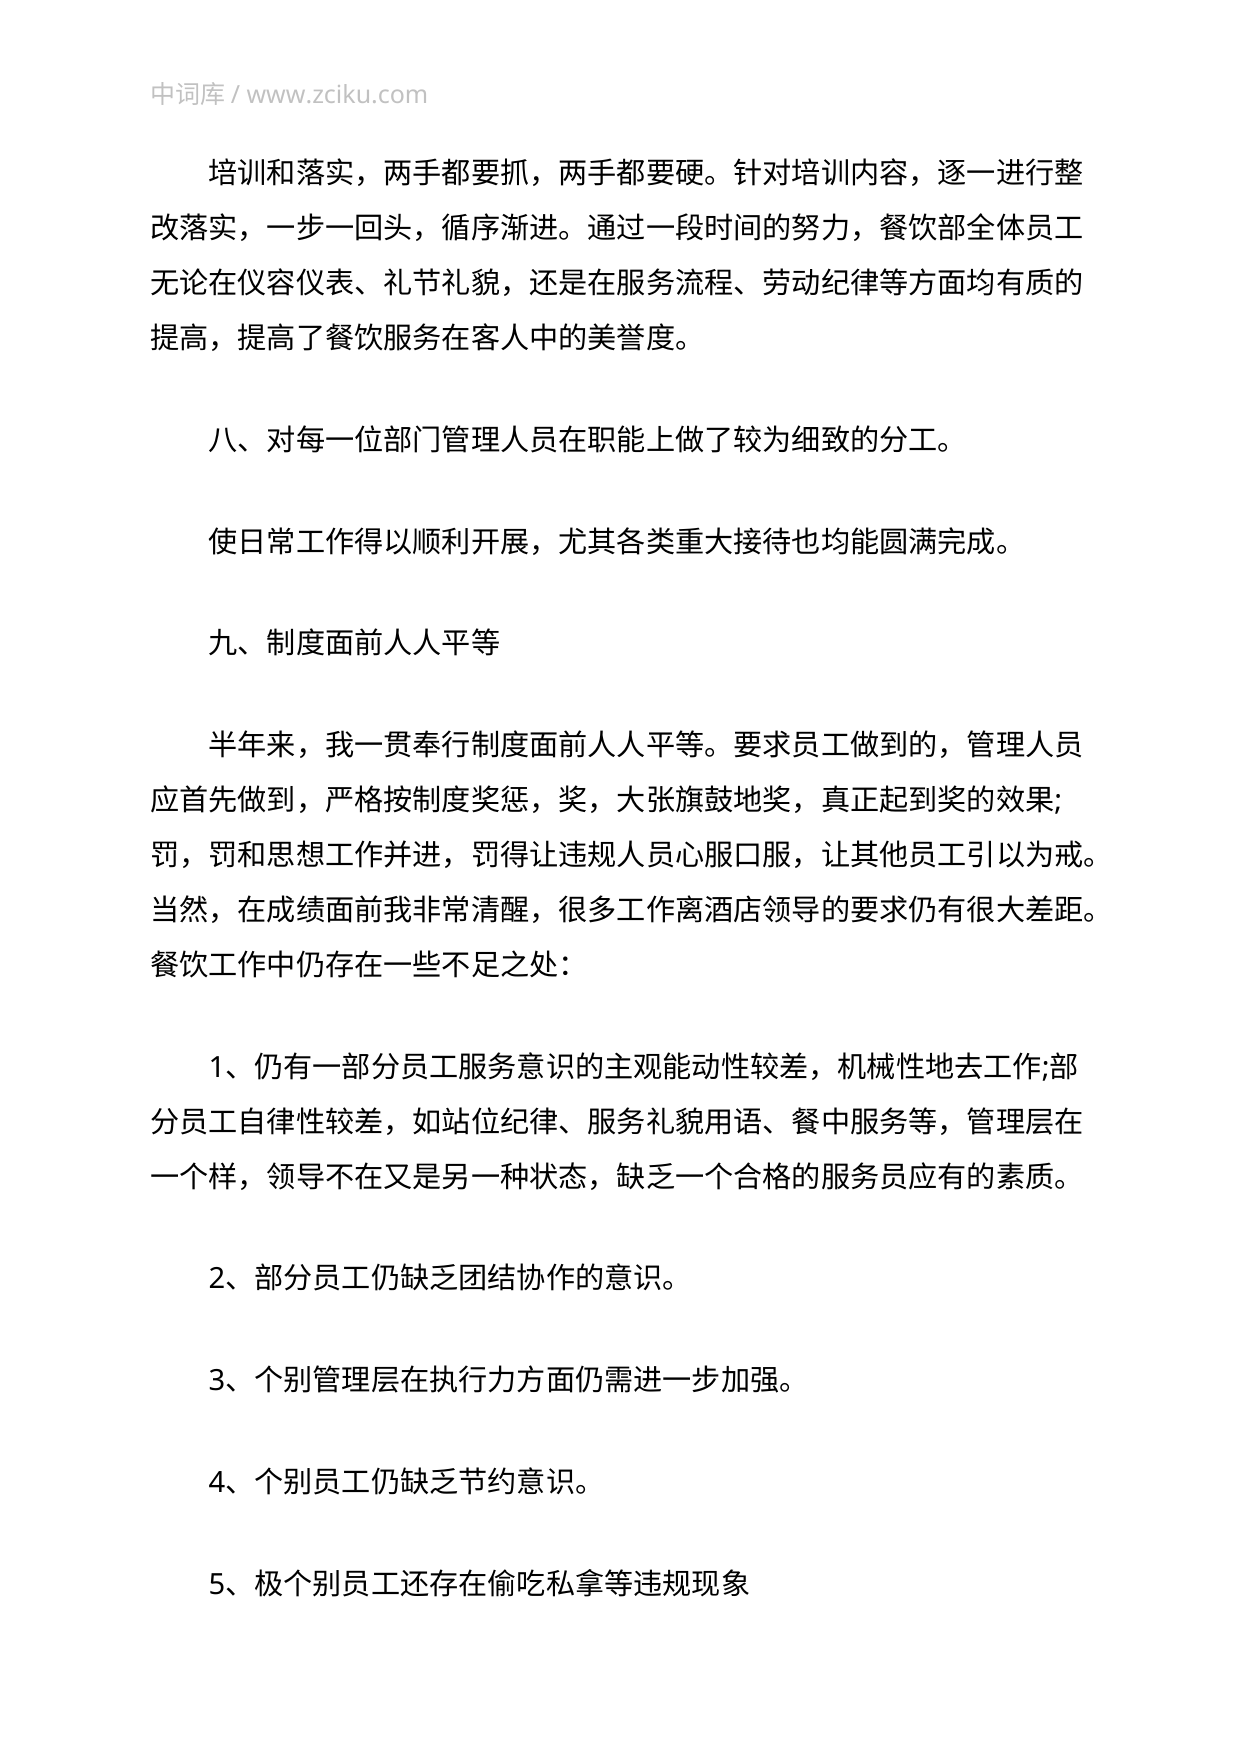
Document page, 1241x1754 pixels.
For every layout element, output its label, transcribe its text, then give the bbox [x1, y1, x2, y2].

text 4、个别员工仍缺乏节约意识。 [150, 1459, 1090, 1501]
text 八、对每一位部门管理人员在职能上做了较为细致的分工。 [150, 416, 1090, 459]
text 九、制度面前人人平等 [150, 620, 1090, 662]
text 5、极个别员工还存在偷吃私拿等违规现象 [150, 1561, 1090, 1603]
text 使日常工作得以顺利开展，尤其各类重大接待也均能圆满完成。 [150, 518, 1090, 561]
text 2、部分员工仍缺乏团结协作的意识。 [150, 1255, 1090, 1297]
text 半年来，我一贯奉行制度面前人人平等。要求员工做到的，管理人员应首先做到，严格按制度奖惩，奖，大张旗鼓地奖，真正起到奖的效果;罚，罚和思想工作并进，罚得让违规人员心服口服，让其他员工引以为戒。当然，在成绩面前我非常清醒，很多工作离酒店领导的要求仍有很大差距。餐饮工作中仍存在一些不足之处： [150, 722, 1090, 984]
text 培训和落实，两手都要抓，两手都要硬。针对培训内容，逐一进行整改落实，一步一回头，循序渐进。通过一段时间的努力，餐饮部全体员工无论在仪容仪表、礼节礼貌，还是在服务流程、劳动纪律等方面均有质的提高，提高了餐饮服务在客人中的美誉度。 [150, 150, 1090, 357]
text 3、个别管理层在执行力方面仍需进一步加强。 [150, 1357, 1090, 1399]
text 1、仍有一部分员工服务意识的主观能动性较差，机械性地去工作;部分员工自律性较差，如站位纪律、服务礼貌用语、餐中服务等，管理层在一个样，领导不在又是另一种状态，缺乏一个合格的服务员应有的素质。 [150, 1043, 1090, 1195]
